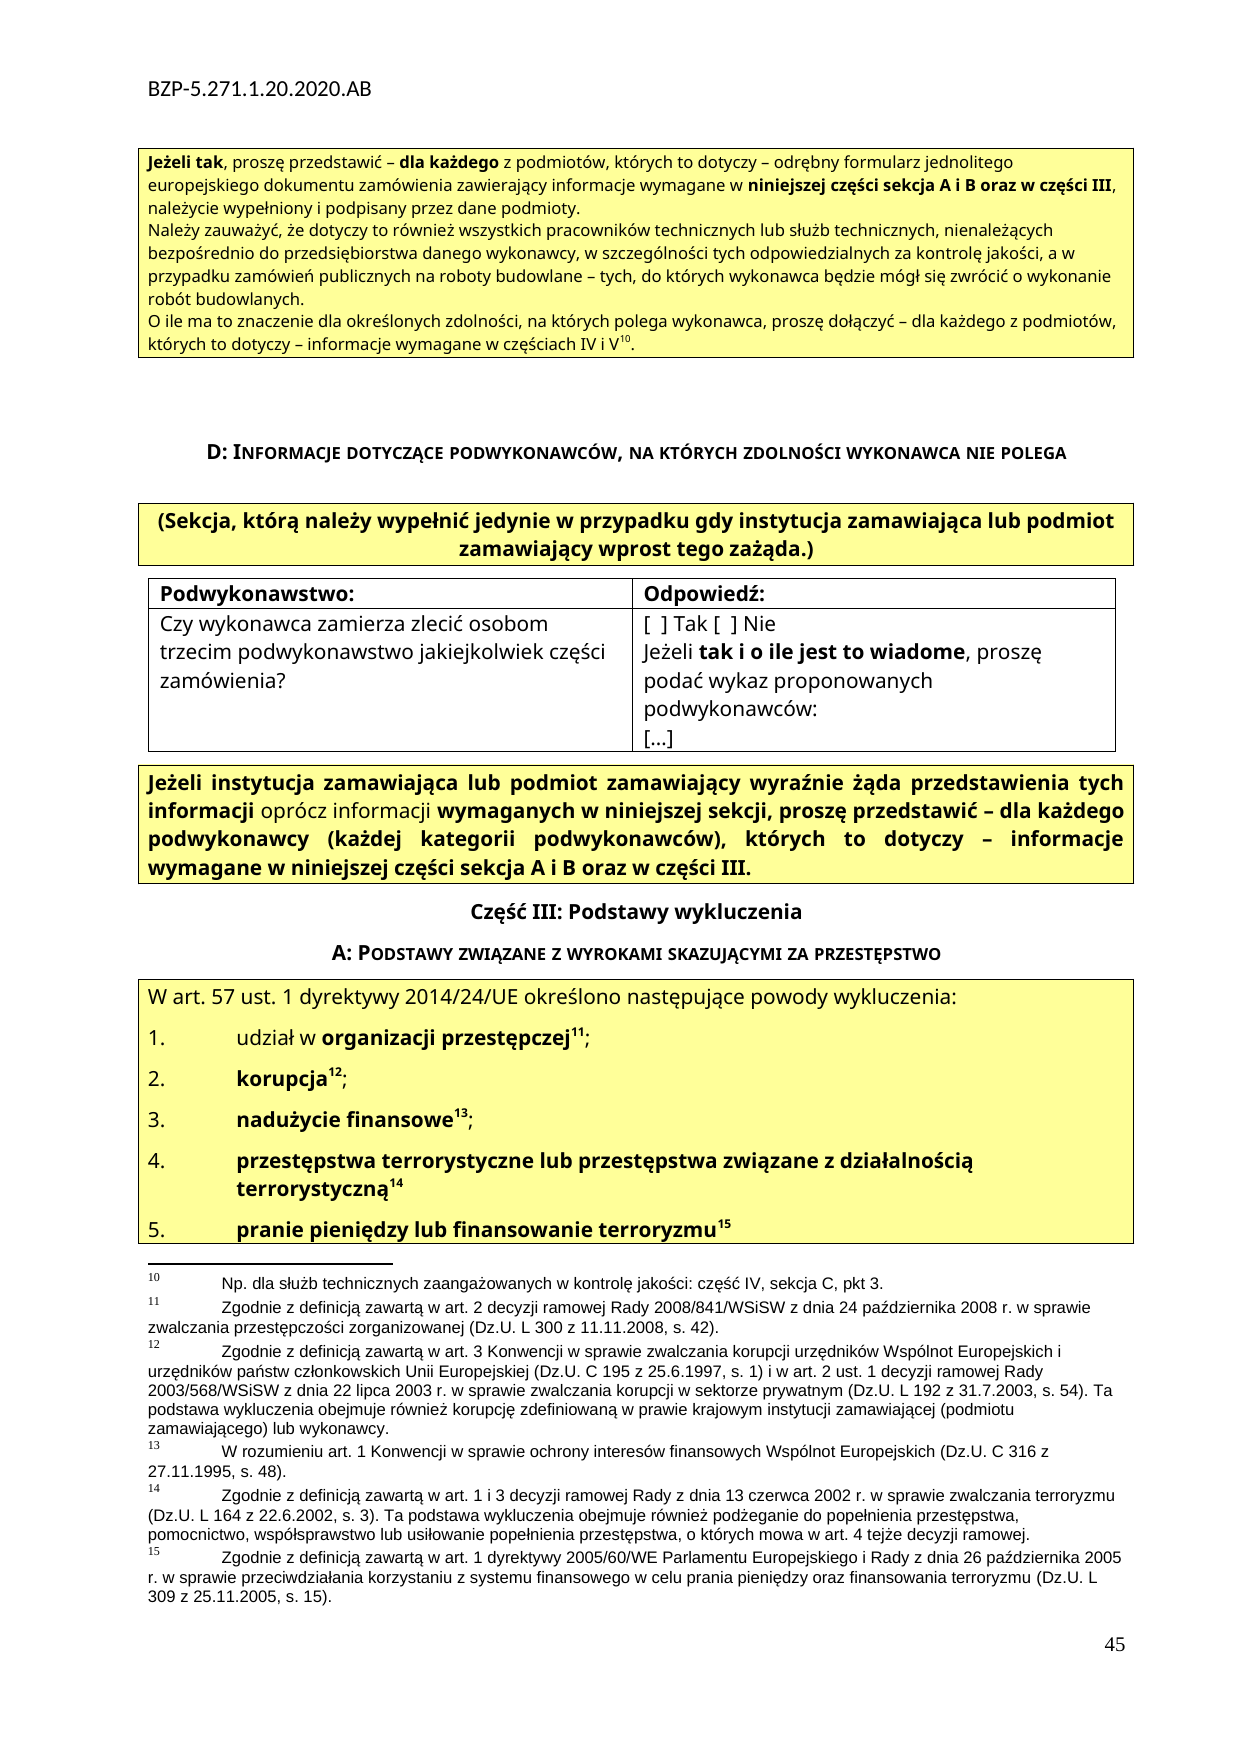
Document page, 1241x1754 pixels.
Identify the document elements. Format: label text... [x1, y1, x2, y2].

title A: Podstawy związane z wyrokami skazującymi za przestępstwo [148, 938, 1125, 966]
text pranie pieniędzy lub finansowanie terroryzmu [139, 1212, 1133, 1243]
text przestępstwa terrorystyczne lub przestępstwa związane z działalnością terrorystyczną [139, 1143, 1133, 1203]
title Część III: Podstawy wykluczenia [148, 897, 1125, 926]
table_cell Czy wykonawca zamierza zlecić osobom trzecim podwykonawstwo jakiejkolwiek części zamówienia? [149, 609, 632, 751]
text nadużycie finansowe; [139, 1102, 1133, 1133]
text W art. 57 ust. 1 dyrektywy 2014/24/UE określono następujące powody wykluczenia: [139, 980, 1133, 1011]
table_cell [ ] Tak [ ] Nie Jeżeli tak i o ile jest to wiadome, proszę podać wykaz proponowanych podwykonawców: […] [633, 609, 1115, 751]
title Jeżeli instytucja zamawiająca lub podmiot zamawiający wyraźnie żąda przedstawienia tych informacji oprócz informacji wymaganych w niniejszej sekcji, proszę przedstawić – dla każdego podwykonawcy (każdej kategorii podwykonawców), których to dotyczy – informacje wymagane w niniejszej części sekcja A i B oraz w części III. [139, 766, 1133, 883]
table_header Odpowiedź: [633, 579, 1115, 608]
text Jeżeli tak, proszę przedstawić – dla każdego z podmiotów, których to dotyczy – odrębny formularz jednolitego europejskiego dokumentu zamówienia zawierający informacje wymagane w niniejszej części sekcja A i B oraz w części III, należycie wypełniony i podpisany przez dane podmioty. Należy zauważyć, że dotyczy to również wszystkich pracowników technicznych lub służb technicznych, nienależących bezpośrednio do przedsiębiorstwa danego wykonawcy, w szczególności tych odpowiedzialnych za kontrolę jakości, a w przypadku zamówień publicznych na roboty budowlane – tych, do których wykonawca będzie mógł się zwrócić o wykonanie robót budowlanych. O ile ma to znaczenie dla określonych zdolności, na których polega wykonawca, proszę dołączyć – dla każdego z podmiotów, których to dotyczy – informacje wymagane w częściach IV i V. [139, 149, 1133, 357]
text korupcja; [139, 1061, 1133, 1092]
title (Sekcja, którą należy wypełnić jedynie w przypadku gdy instytucja zamawiająca lub podmiot zamawiający wprost tego zażąda.) [139, 504, 1133, 565]
title D: Informacje dotyczące podwykonawców, na których zdolności wykonawca nie polega [148, 437, 1125, 465]
table_header Podwykonawstwo: [149, 579, 632, 608]
list udział w organizacji przestępczej; [139, 1020, 1133, 1051]
